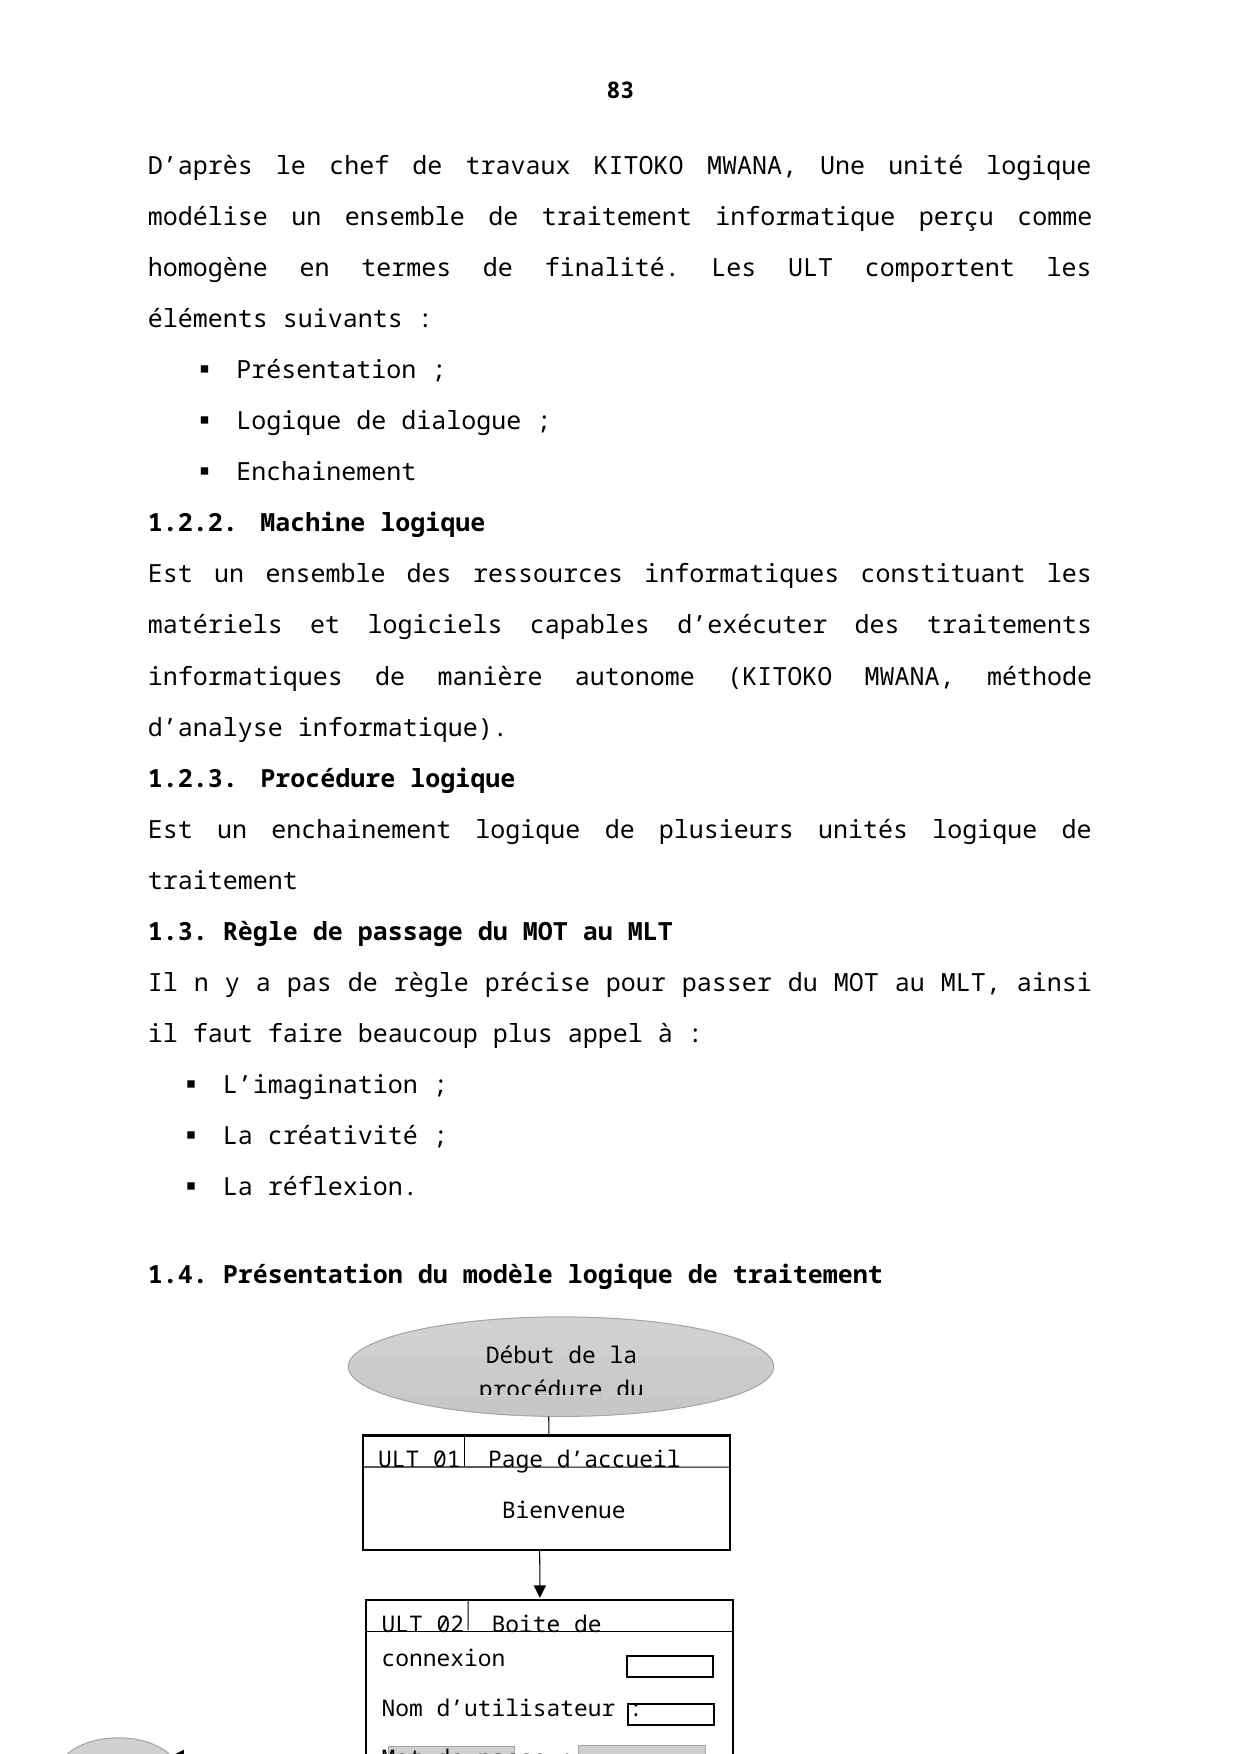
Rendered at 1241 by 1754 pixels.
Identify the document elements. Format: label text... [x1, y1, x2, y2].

list Logique de dialogue ; [199, 403, 1092, 437]
list Présentation ; [199, 352, 1092, 386]
list Présentation du modèle logique de traitement [148, 1256, 1092, 1290]
text Est un ensemble des ressources informatiques constituant les matériels et logiciels capables d’exécuter des traitements informatiques de manière autonome (KITOKO MWANA, méthode d’analyse informatique). [148, 556, 1092, 743]
text Il n y a pas de règle précise pour passer du MOT au MLT, ainsi il faut faire beaucoup plus appel à : [148, 964, 1092, 1049]
list Procédure logique [148, 760, 1092, 794]
list Machine logique [148, 505, 1092, 539]
list La réflexion. [185, 1168, 1092, 1203]
list L’imagination ; [185, 1066, 1092, 1101]
text Est un enchainement logique de plusieurs unités logique de traitement [148, 811, 1092, 896]
list La créativité ; [185, 1117, 1092, 1152]
text D’après le chef de travaux KITOKO MWANA, Une unité logique modélise un ensemble de traitement informatique perçu comme homogène en termes de finalité. Les ULT comportent les éléments suivants : [148, 148, 1092, 335]
list Enchainement [199, 454, 1092, 488]
list Règle de passage du MOT au MLT [148, 913, 1092, 947]
